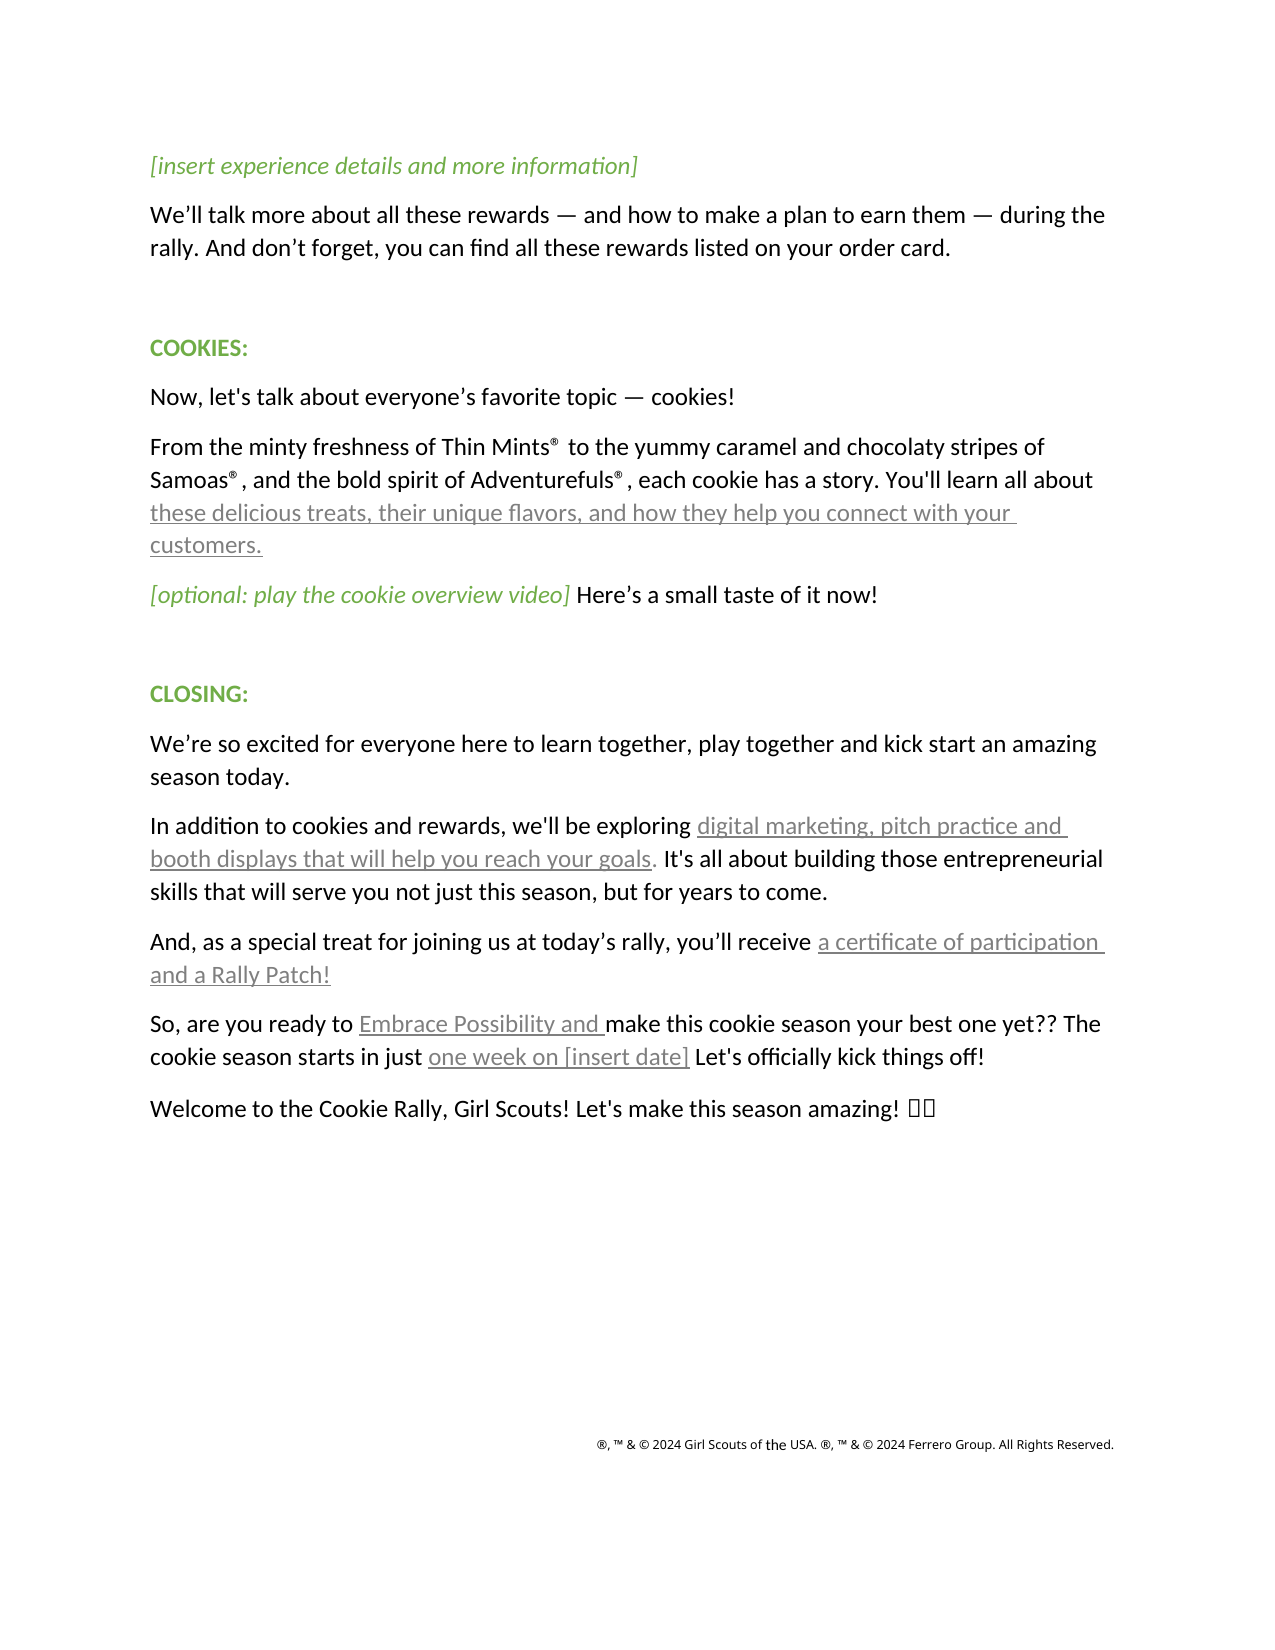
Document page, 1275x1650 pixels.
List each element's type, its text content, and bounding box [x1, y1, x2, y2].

text From the minty freshness of Thin Mints® to the yummy caramel and chocolaty stripes of Samoas®, and the bold spirit of Adventurefuls®, each cookie has a story. You'll learn all about these delicious treats, their unique flavors, and how they help you connect with your customers. [150, 431, 1125, 560]
text And, as a special treat for joining us at today’s rally, you’ll receive a certificate of participation and a Rally Patch! [150, 926, 1125, 989]
text COOKIES: [150, 332, 1125, 362]
text CLOSING: [150, 678, 1125, 709]
text [optional: play the cookie overview video] Here’s a small taste of it now! [150, 579, 1125, 610]
text So, are you ready to Embrace Possibility and make this cookie season your best one yet?? The cookie season starts in just one week on [insert date] Let's officially kick things off! [150, 1008, 1125, 1072]
text We’ll talk more about all these rewards — and how to make a plan to earn them — during the rally. And don’t forget, you can find all these rewards listed on your order card. [150, 199, 1125, 263]
text [insert experience details and more information] [150, 150, 1125, 181]
text In addition to cookies and rewards, we'll be exploring digital marketing, pitch practice and booth displays that will help you reach your goals. It's all about building those entrepreneurial skills that will serve you not just this season, but for years to come. [150, 810, 1125, 907]
text We’re so excited for everyone here to learn together, play together and kick start an amazing season today. [150, 728, 1125, 791]
text Now, let's talk about everyone’s favorite topic — cookies! [150, 381, 1125, 412]
text Welcome to the Cookie Rally, Girl Scouts! Let's make this season amazing! 🎉🍪 [150, 1091, 1125, 1125]
